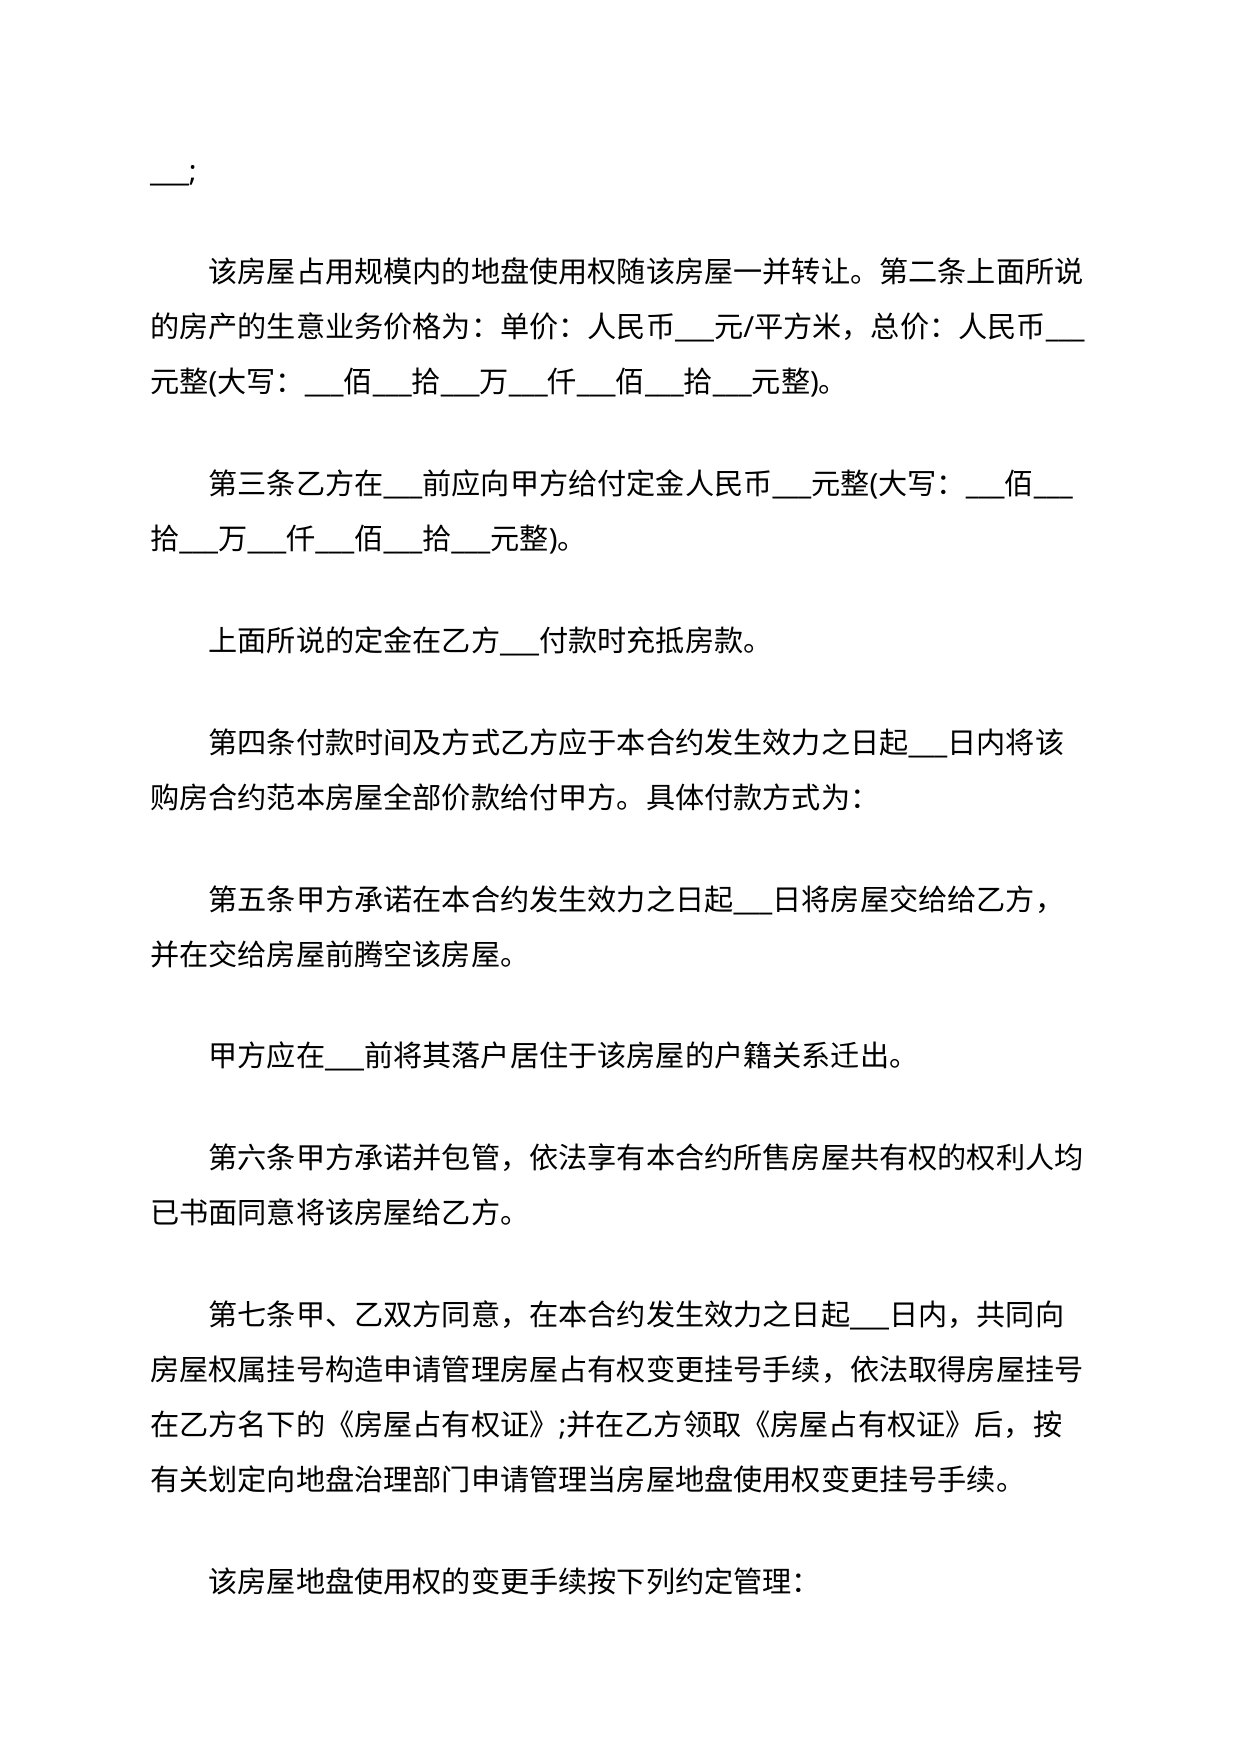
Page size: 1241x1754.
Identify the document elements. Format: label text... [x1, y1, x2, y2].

text 第三条乙方在___前应向甲方给付定金人民币___元整(大写：___佰___拾___万___仟___佰___拾___元整)。 [150, 460, 1090, 558]
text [150, 150, 1090, 190]
text 该房屋地盘使用权的变更手续按下列约定管理： [150, 1558, 1090, 1600]
text 第六条甲方承诺并包管，依法享有本合约所售房屋共有权的权利人均已书面同意将该房屋给乙方。 [150, 1135, 1090, 1232]
text 上面所说的定金在乙方___付款时充抵房款。 [150, 617, 1090, 660]
text 第四条付款时间及方式乙方应于本合约发生效力之日起___日内将该购房合约范本房屋全部价款给付甲方。具体付款方式为： [150, 719, 1090, 817]
text 该房屋占用规模内的地盘使用权随该房屋一并转让。第二条上面所说的房产的生意业务价格为：单价：人民币___元/平方米，总价：人民币___元整(大写：___佰___拾___万___仟___佰___拾___元整)。 [150, 248, 1090, 401]
text 第七条甲、乙双方同意，在本合约发生效力之日起___日内，共同向房屋权属挂号构造申请管理房屋占有权变更挂号手续，依法取得房屋挂号在乙方名下的《房屋占有权证》;并在乙方领取《房屋占有权证》后，按有关划定向地盘治理部门申请管理当房屋地盘使用权变更挂号手续。 [150, 1291, 1090, 1499]
text 甲方应在___前将其落户居住于该房屋的户籍关系迁出。 [150, 1033, 1090, 1075]
text 第五条甲方承诺在本合约发生效力之日起___日将房屋交给给乙方，并在交给房屋前腾空该房屋。 [150, 876, 1090, 973]
